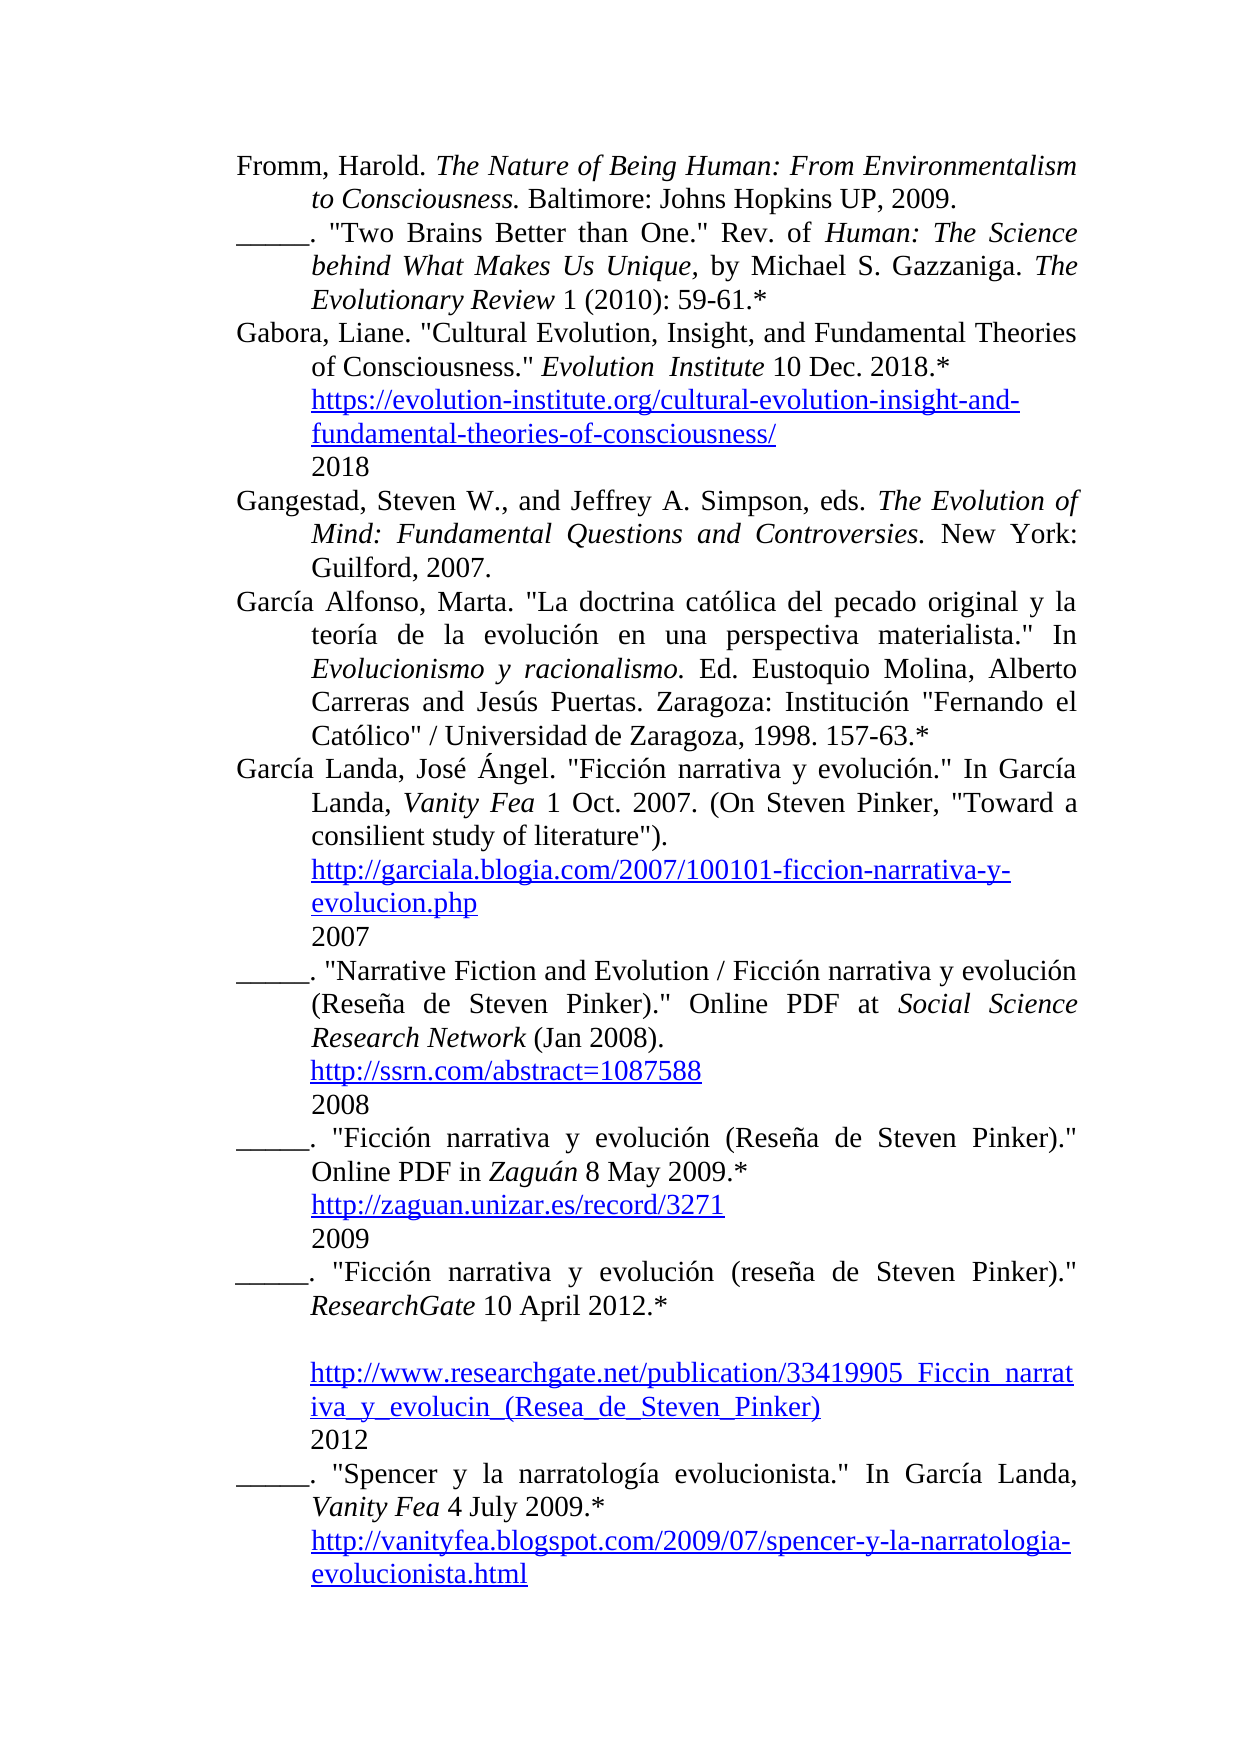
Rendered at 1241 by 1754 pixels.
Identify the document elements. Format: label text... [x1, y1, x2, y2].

text 2008 [236, 1087, 1078, 1120]
text _____. "Spencer y la narratología evolucionista." In García Landa, Vanity Fea 4 July 2009.* [236, 1456, 1078, 1523]
text https://evolution-institute.org/cultural-evolution-insight-and-fundamental-theories-of-consciousness/ [236, 382, 1078, 449]
text http://garciala.blogia.com/2007/100101-ficcion-narrativa-y-evolucion.php [236, 852, 1078, 919]
text _____. "Ficción narrativa y evolución (reseña de Steven Pinker)." ResearchGate 10 April 2012.* [235, 1254, 1078, 1322]
text 2007 [236, 919, 1078, 953]
text 2012 [235, 1422, 1078, 1456]
text García Alfonso, Marta. "La doctrina católica del pecado original y la teoría de la evolución en una perspectiva materialista." In Evolucionismo y racionalismo. Ed. Eustoquio Molina, Alberto Carreras and Jesús Puertas. Zaragoza: Institución "Fernando el Católico" / Universidad de Zaragoza, 1998. 157-63.* [236, 584, 1078, 751]
text Fromm, Harold. The Nature of Being Human: From Environmentalism to Consciousness. Baltimore: Johns Hopkins UP, 2009. [236, 148, 1078, 215]
text http://vanityfea.blogspot.com/2009/07/spencer-y-la-narratologia-evolucionista.html [236, 1523, 1078, 1590]
text _____. "Two Brains Better than One." Rev. of Human: The Science behind What Makes Us Unique, by Michael S. Gazzaniga. The Evolutionary Review 1 (2010): 59-61.* [236, 215, 1078, 315]
text Gabora, Liane. "Cultural Evolution, Insight, and Fundamental Theories of Consciousness." Evolution Institute 10 Dec. 2018.* [236, 315, 1078, 382]
text http://www.researchgate.net/publication/33419905_Ficcin_narrativa_y_evolucin_(Resea_de_Steven_Pinker) [235, 1322, 1078, 1422]
text 2018 [236, 449, 1078, 483]
text 2009 [236, 1221, 1078, 1254]
text García Landa, José Ángel. "Ficción narrativa y evolución." In García Landa, Vanity Fea 1 Oct. 2007. (On Steven Pinker, "Toward a consilient study of literature"). [236, 751, 1078, 852]
text _____. "Ficción narrativa y evolución (Reseña de Steven Pinker)." Online PDF in Zaguán 8 May 2009.* [236, 1120, 1078, 1187]
text http://ssrn.com/abstract=1087588 [310, 1053, 1078, 1087]
text Gangestad, Steven W., and Jeffrey A. Simpson, eds. The Evolution of Mind: Fundamental Questions and Controversies. New York: Guilford, 2007. [236, 483, 1078, 584]
text http://zaguan.unizar.es/record/3271 [236, 1187, 1078, 1221]
text _____. "Narrative Fiction and Evolution / Ficción narrativa y evolución (Reseña de Steven Pinker)." Online PDF at Social Science Research Network (Jan 2008). [236, 953, 1078, 1053]
